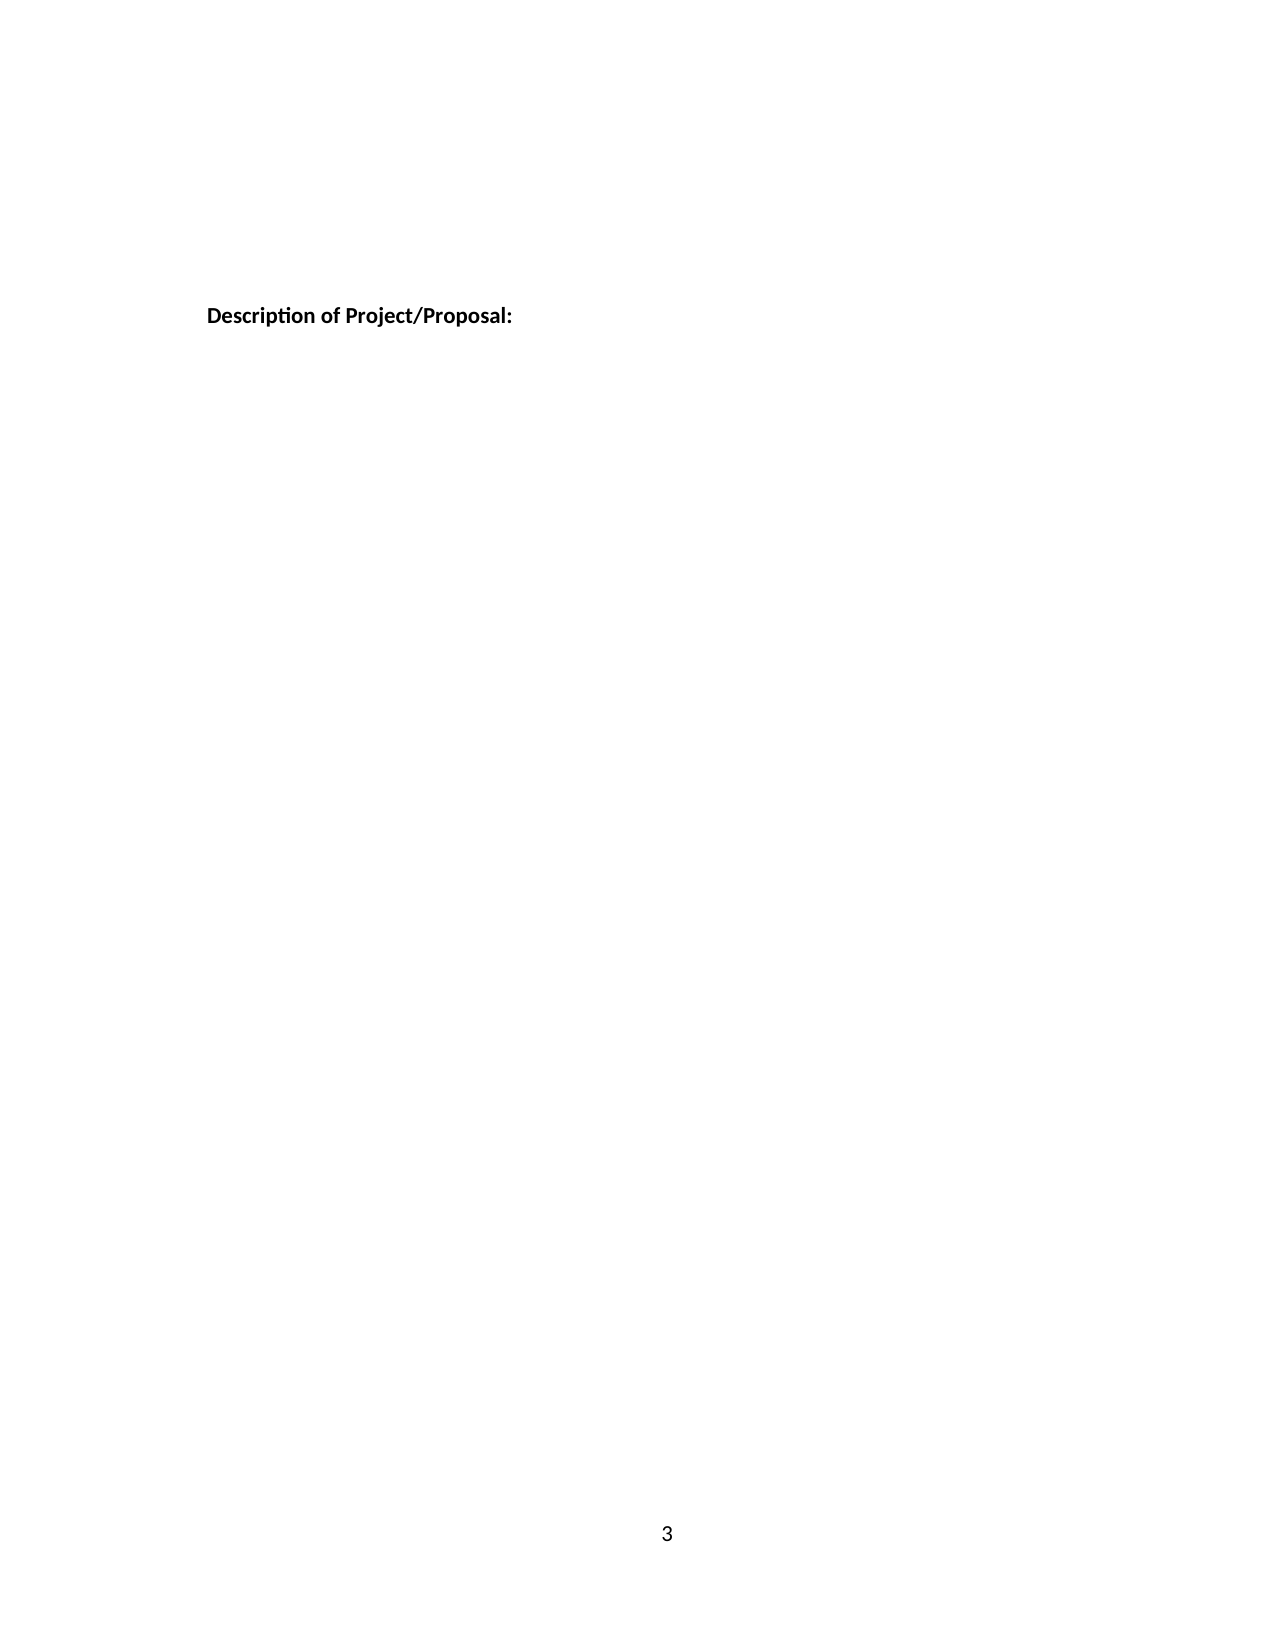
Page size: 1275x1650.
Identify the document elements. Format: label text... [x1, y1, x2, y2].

text Description of Project/Proposal: [148, 301, 1186, 329]
